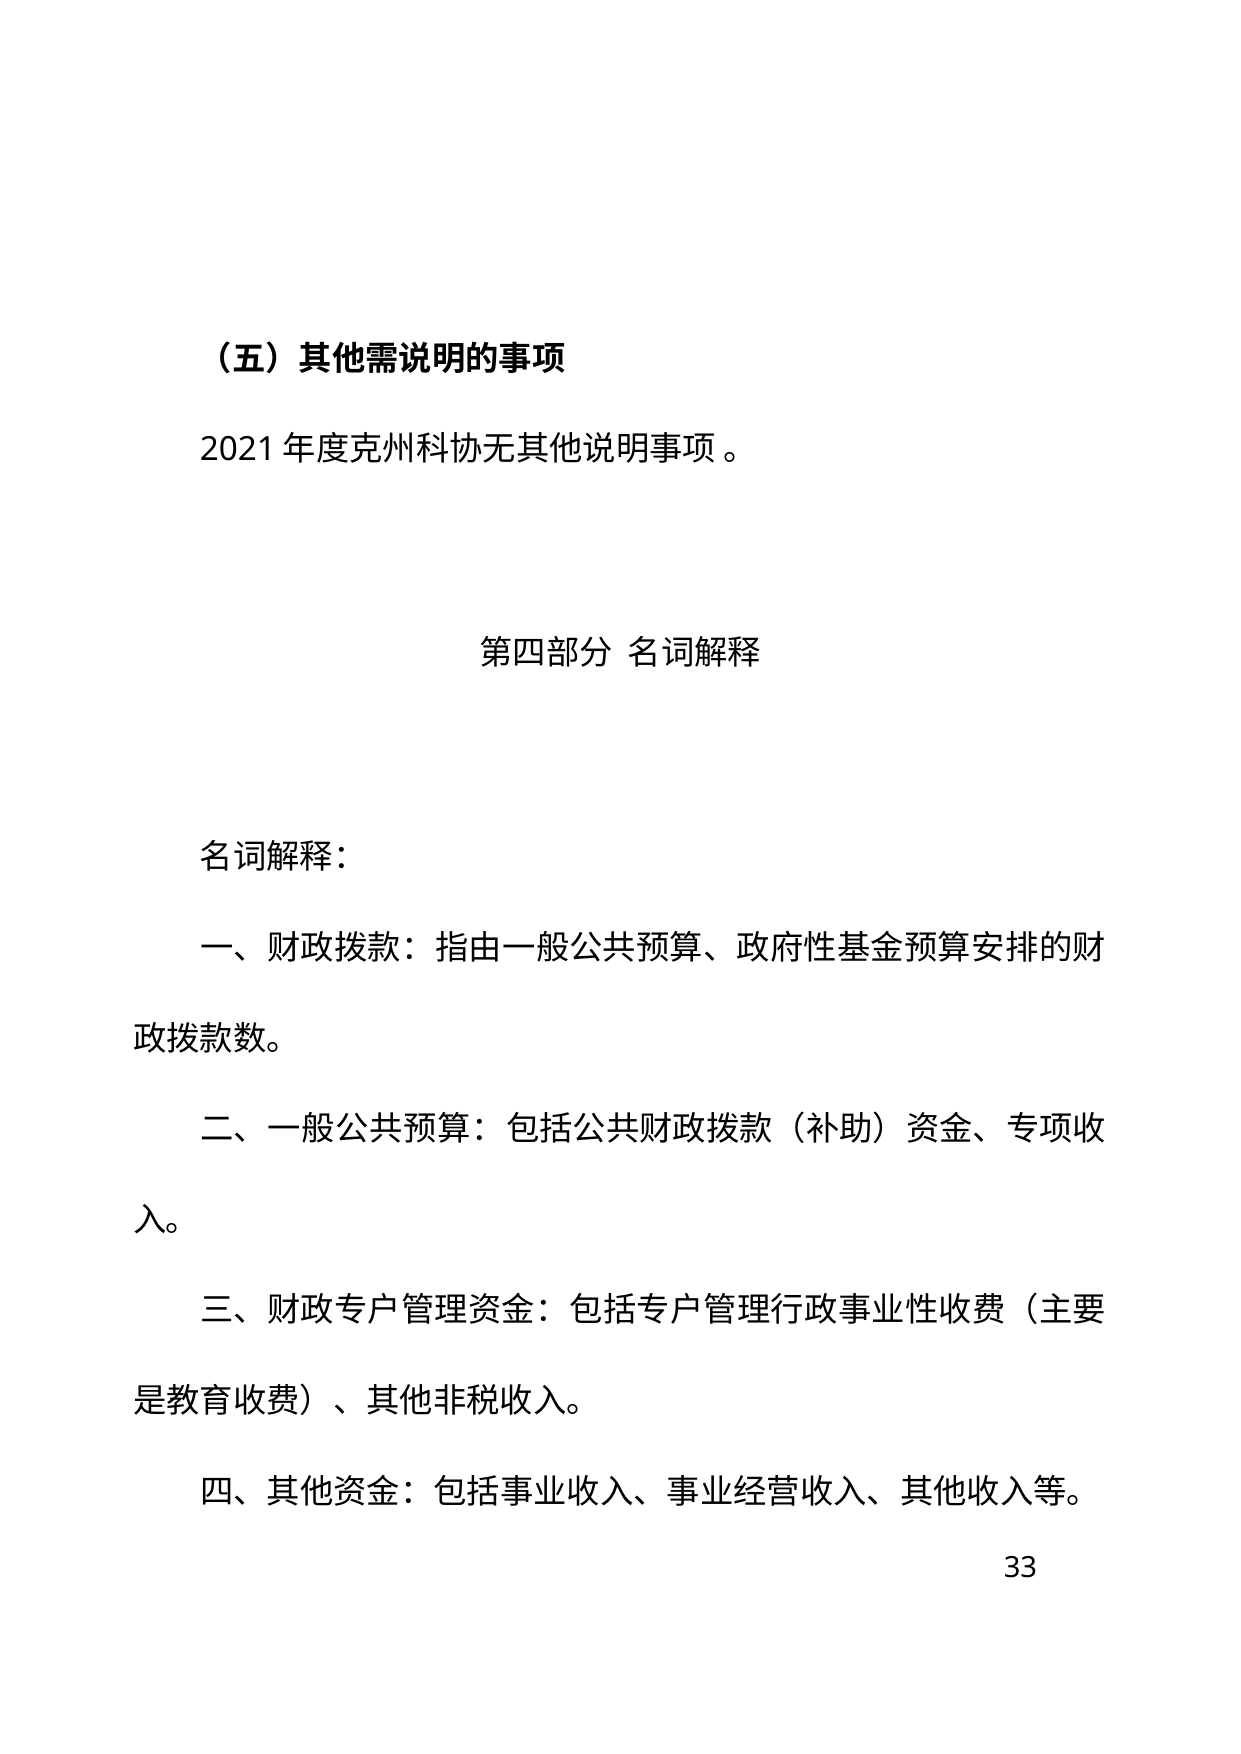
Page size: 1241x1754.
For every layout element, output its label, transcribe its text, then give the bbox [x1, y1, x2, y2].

list 2021年度克州科协无其他说明事项 。 [133, 401, 1107, 492]
text 二、一般公共预算：包括公共财政拨款（补助）资金、专项收入。 [133, 1081, 1107, 1262]
text 第四部分 名词解释 [133, 605, 1107, 696]
text 四、其他资金：包括事业收入、事业经营收入、其他收入等。 [133, 1443, 1107, 1534]
text 三、财政专户管理资金：包括专户管理行政事业性收费（主要是教育收费）、其他非税收入。 [133, 1262, 1107, 1443]
text 名词解释： [133, 809, 1107, 899]
list 其他需说明的事项 [133, 311, 1107, 401]
text 一、财政拨款：指由一般公共预算、政府性基金预算安排的财政拨款数。 [133, 899, 1107, 1081]
